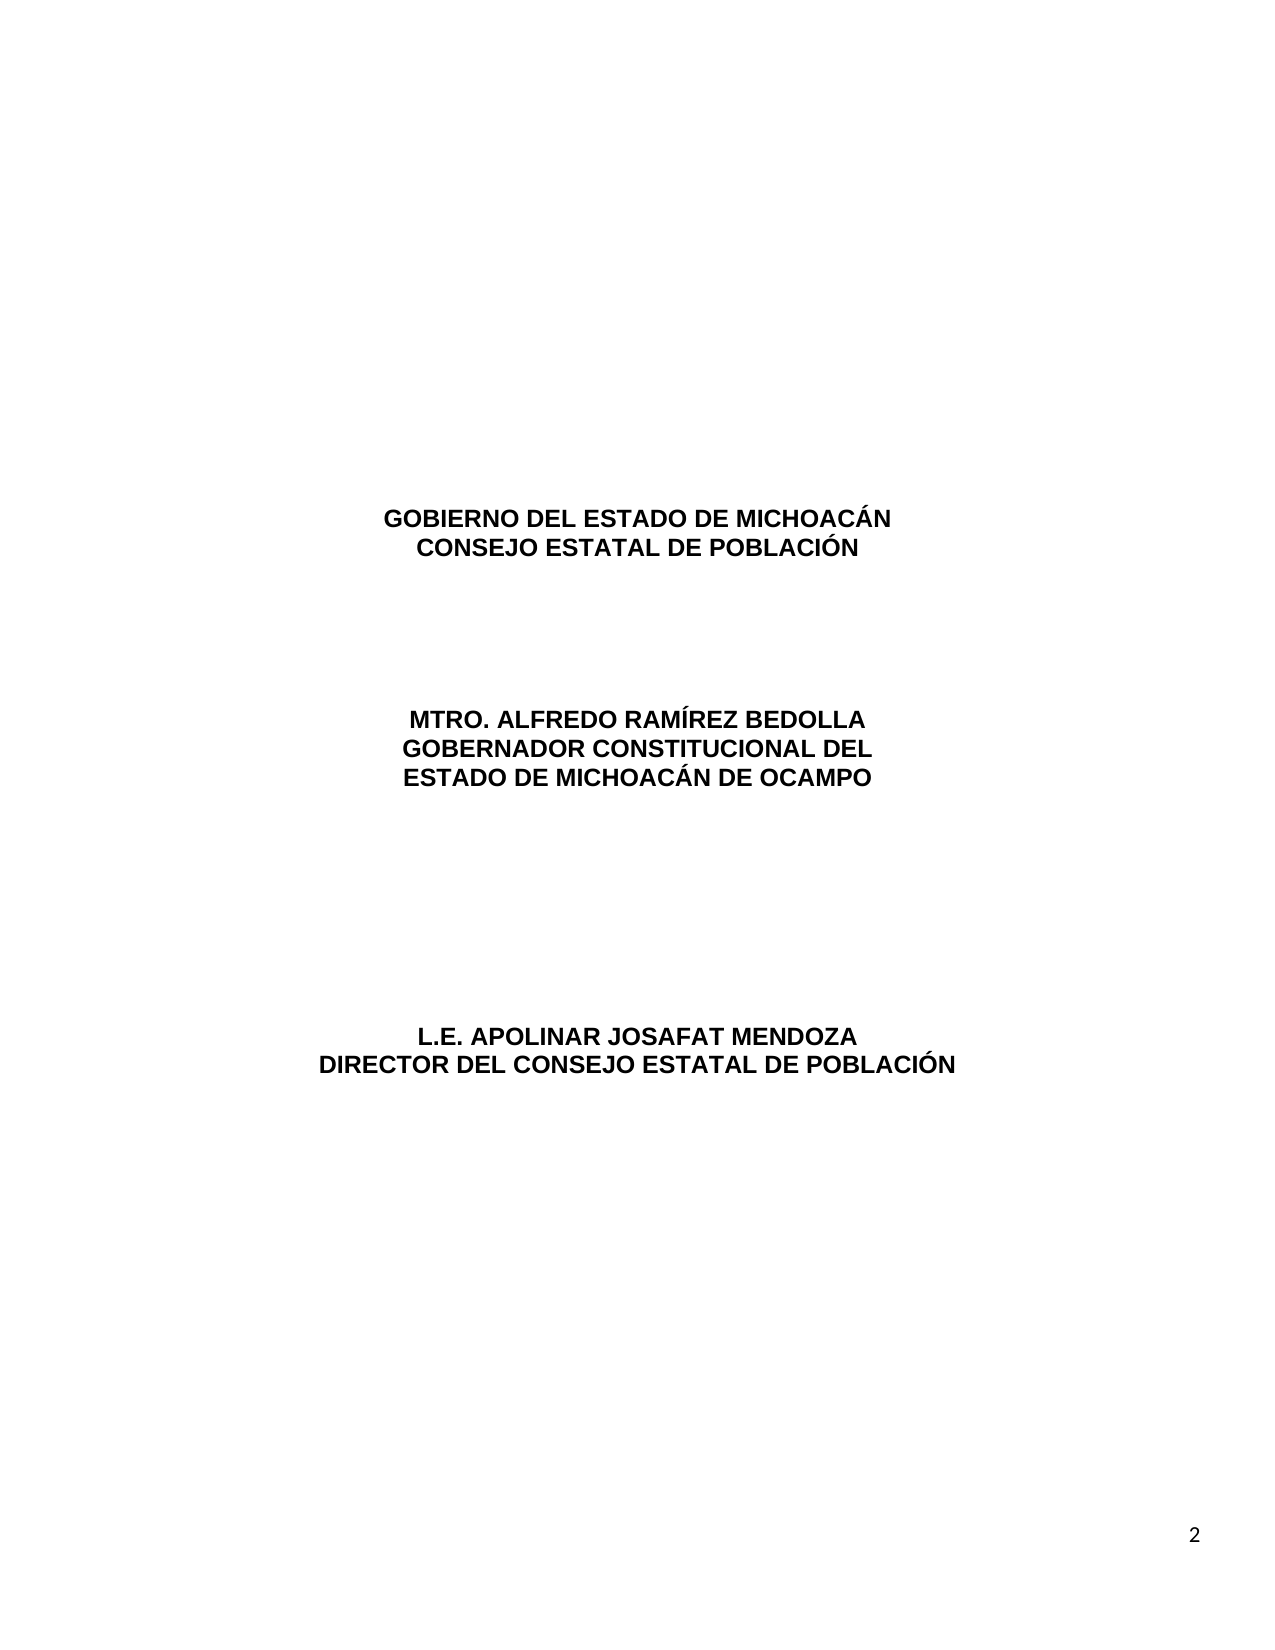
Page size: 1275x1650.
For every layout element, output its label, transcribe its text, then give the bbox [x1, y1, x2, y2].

text GOBERNADOR CONSTITUCIONAL DEL [75, 734, 1200, 763]
text CONSEJO ESTATAL DE POBLACIÓN [75, 533, 1200, 562]
text ESTADO DE MICHOACÁN DE OCAMPO [75, 763, 1200, 792]
text GOBIERNO DEL ESTADO DE MICHOACÁN [75, 504, 1200, 533]
text L.E. APOLINAR JOSAFAT MENDOZA [75, 1022, 1200, 1051]
text MTRO. ALFREDO RAMÍREZ BEDOLLA [75, 706, 1200, 734]
text DIRECTOR DEL CONSEJO ESTATAL DE POBLACIÓN [75, 1051, 1200, 1079]
